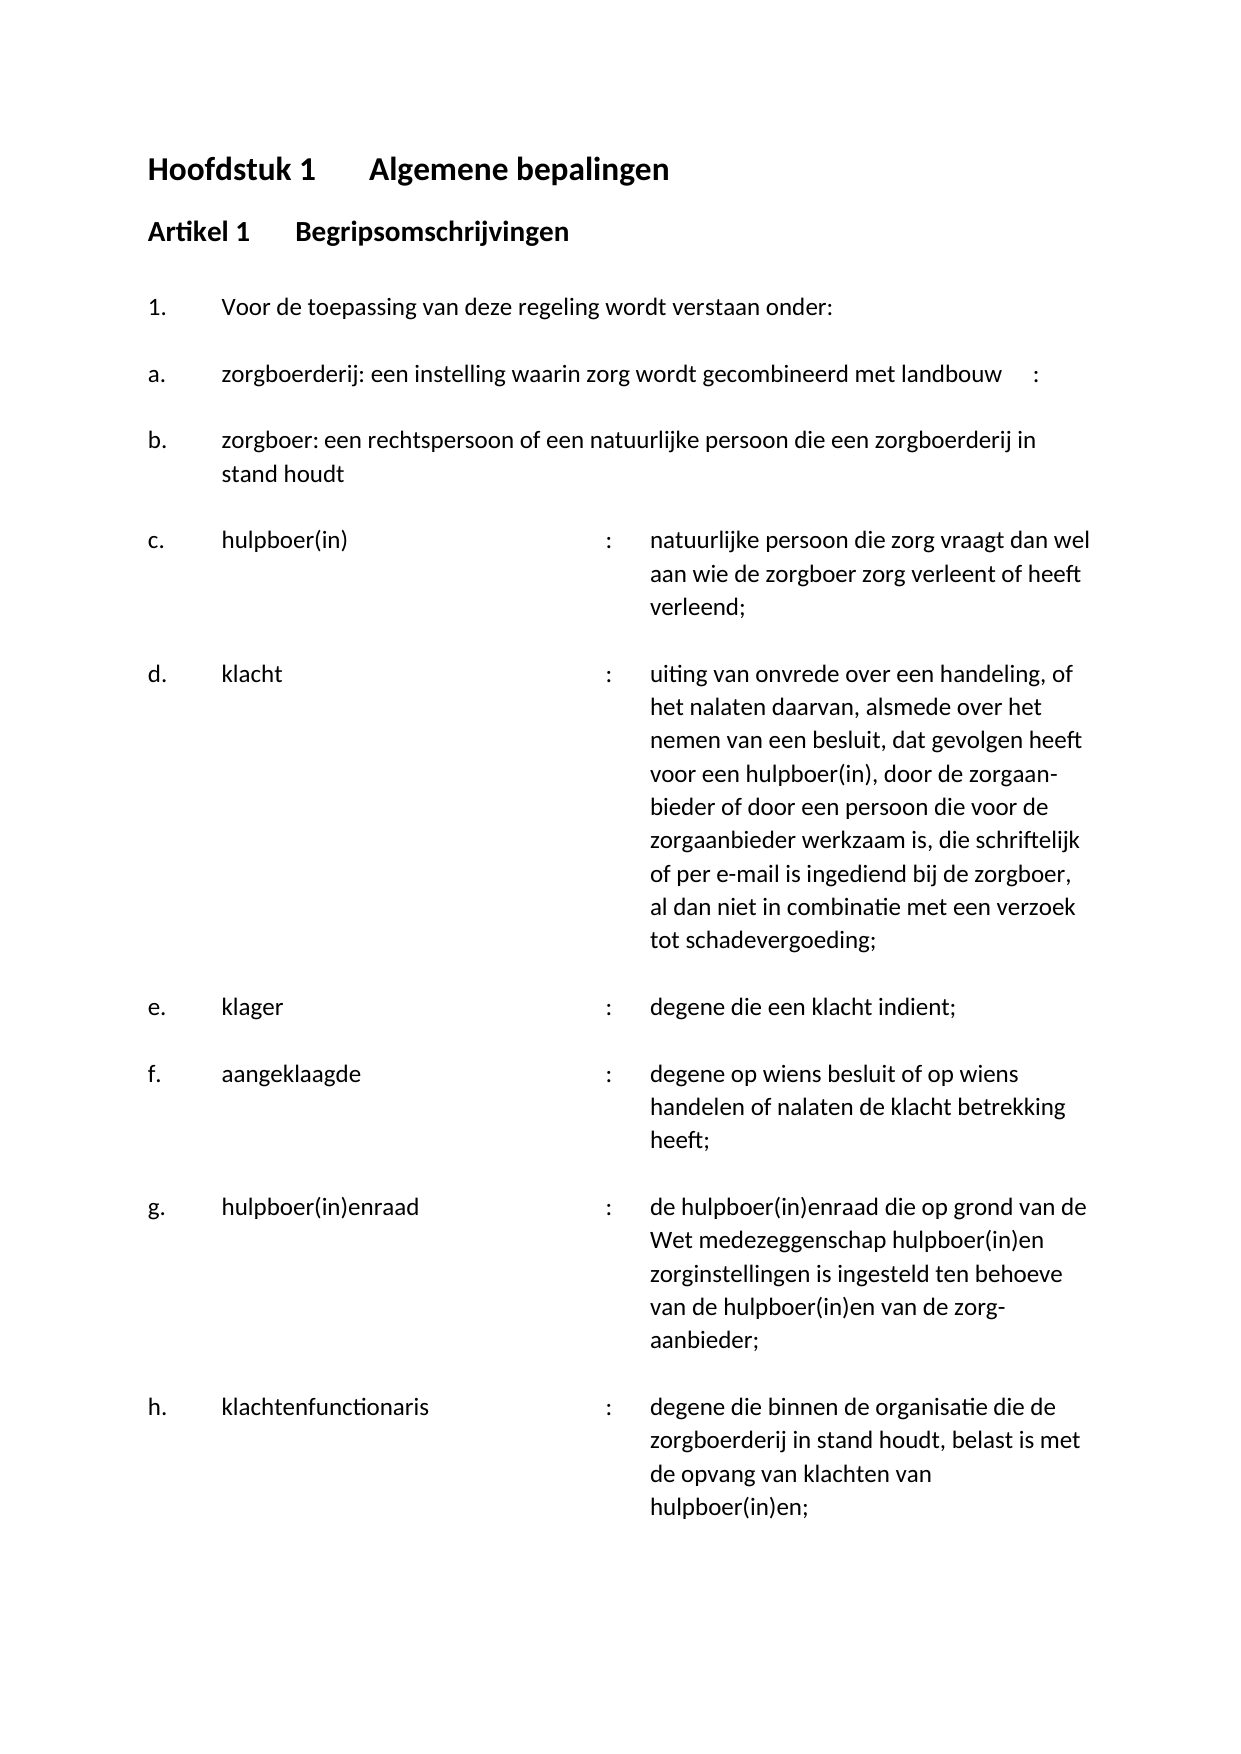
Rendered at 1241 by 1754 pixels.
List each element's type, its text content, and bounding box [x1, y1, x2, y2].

text d. klacht : uiting van onvrede over een handeling, of het nalaten daarvan, alsmede over het nemen van een besluit, dat gevolgen heeft voor een hulpboer(in), door de zorgaanbieder of door een persoon die voor de zorgaanbieder werkzaam is, die schriftelijk of per e-mail is ingediend bij de zorgboer, al dan niet in combinatie met een verzoek tot schadevergoeding; [148, 655, 1093, 955]
text c. hulpboer(in) : natuurlijke persoon die zorg vraagt dan wel aan wie de zorgboer zorg verleent of heeft verleend; [148, 522, 1093, 622]
text b. zorgboer: een rechtspersoon of een natuurlijke persoon die een zorgboerderij in stand houdt [148, 422, 1093, 488]
subtitle Hoofdstuk 1 Algemene bepalingen [148, 148, 1093, 188]
text a. zorgboerderij: een instelling waarin zorg wordt gecombineerd met landbouw : [148, 355, 1093, 422]
text h. klachtenfunctionaris : degene die binnen de organisatie die de zorgboerderij in stand houdt, belast is met de opvang van klachten van hulpboer(in)en; [148, 1388, 1093, 1522]
subtitle Artikel 1 Begripsomschrijvingen [148, 213, 1093, 249]
text g. hulpboer(in)enraad : de hulpboer(in)enraad die op grond van de Wet medezeggenschap hulpboer(in)en zorginstellingen is ingesteld ten behoeve van de hulpboer(in)en van de zorgaanbieder; [148, 1188, 1093, 1355]
text f. aangeklaagde : degene op wiens besluit of op wiens handelen of nalaten de klacht betrekking heeft; [148, 1055, 1093, 1155]
text 1. Voor de toepassing van deze regeling wordt verstaan onder: [148, 288, 1093, 322]
text e. klager : degene die een klacht indient; [148, 988, 1093, 1022]
